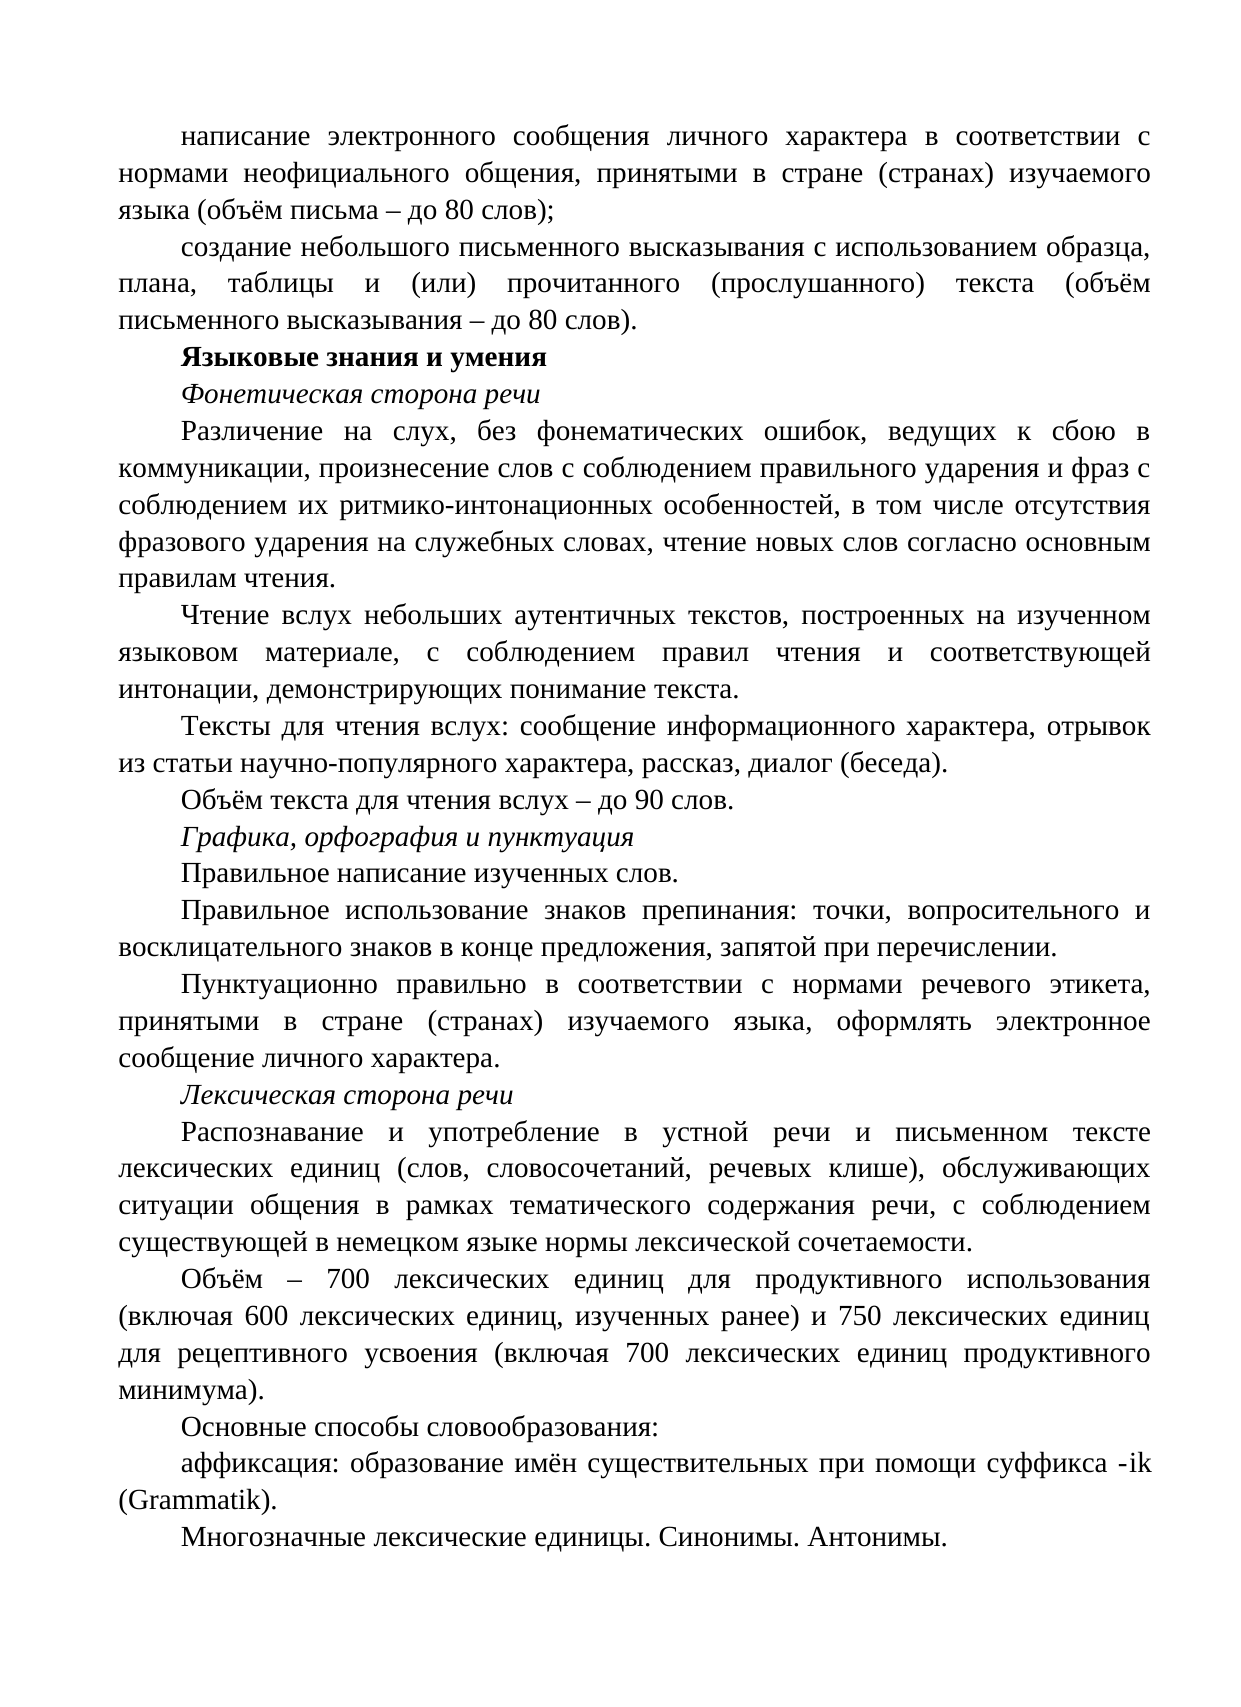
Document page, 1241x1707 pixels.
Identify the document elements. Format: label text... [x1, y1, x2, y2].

text написание электронного сообщения личного характера в соответствии с нормами неофициального общения, принятыми в стране (странах) изучаемого языка (объём письма – до 80 слов); [118, 118, 1152, 225]
text Правильное использование знаков препинания: точки, вопросительного и восклицательного знаков в конце предложения, запятой при перечислении. [118, 892, 1152, 963]
text создание небольшого письменного высказывания с использованием образца, плана, таблицы и (или) прочитанного (прослушанного) текста (объём письменного высказывания – до 80 слов). [118, 229, 1152, 336]
text Распознавание и употребление в устной речи и письменном тексте лексических единиц (слов, словосочетаний, речевых клише), обслуживающих ситуации общения в рамках тематического содержания речи, с соблюдением существующей в немецком языке нормы лексической сочетаемости. [118, 1114, 1152, 1258]
text Лексическая сторона речи [118, 1077, 1152, 1110]
text Пунктуационно правильно в соответствии с нормами речевого этикета, принятыми в стране (странах) изучаемого языка, оформлять электронное сообщение личного характера. [118, 966, 1152, 1073]
text Основные способы словообразования: [118, 1409, 1152, 1442]
text Многозначные лексические единицы. Синонимы. Антонимы. [118, 1519, 1152, 1553]
text Различение на слух, без фонематических ошибок, ведущих к сбою в коммуникации, произнесение слов с соблюдением правильного ударения и фраз с соблюдением их ритмико-интонационных особенностей, в том числе отсутствия фразового ударения на служебных словах, чтение новых слов согласно основным правилам чтения. [118, 413, 1152, 594]
text Тексты для чтения вслух: сообщение информационного характера, отрывок из статьи научно-популярного характера, рассказ, диалог (беседа). [118, 708, 1152, 778]
text Правильное написание изученных слов. [118, 856, 1152, 889]
text Объём текста для чтения вслух – до 90 слов. [118, 782, 1152, 815]
text аффиксация: образование имён существительных при помощи суффикса -ik (Grammatik). [118, 1446, 1152, 1516]
text Фонетическая сторона речи [118, 376, 1152, 410]
text Чтение вслух небольших аутентичных текстов, построенных на изученном языковом материале, с соблюдением правил чтения и соответствующей интонации, демонстрирующих понимание текста. [118, 597, 1152, 705]
text Языковые знания и умения [118, 339, 1152, 373]
text Графика, орфография и пунктуация [118, 819, 1152, 852]
text Объём – 700 лексических единиц для продуктивного использования (включая 600 лексических единиц, изученных ранее) и 750 лексических единиц для рецептивного усвоения (включая 700 лексических единиц продуктивного минимума). [118, 1261, 1152, 1405]
